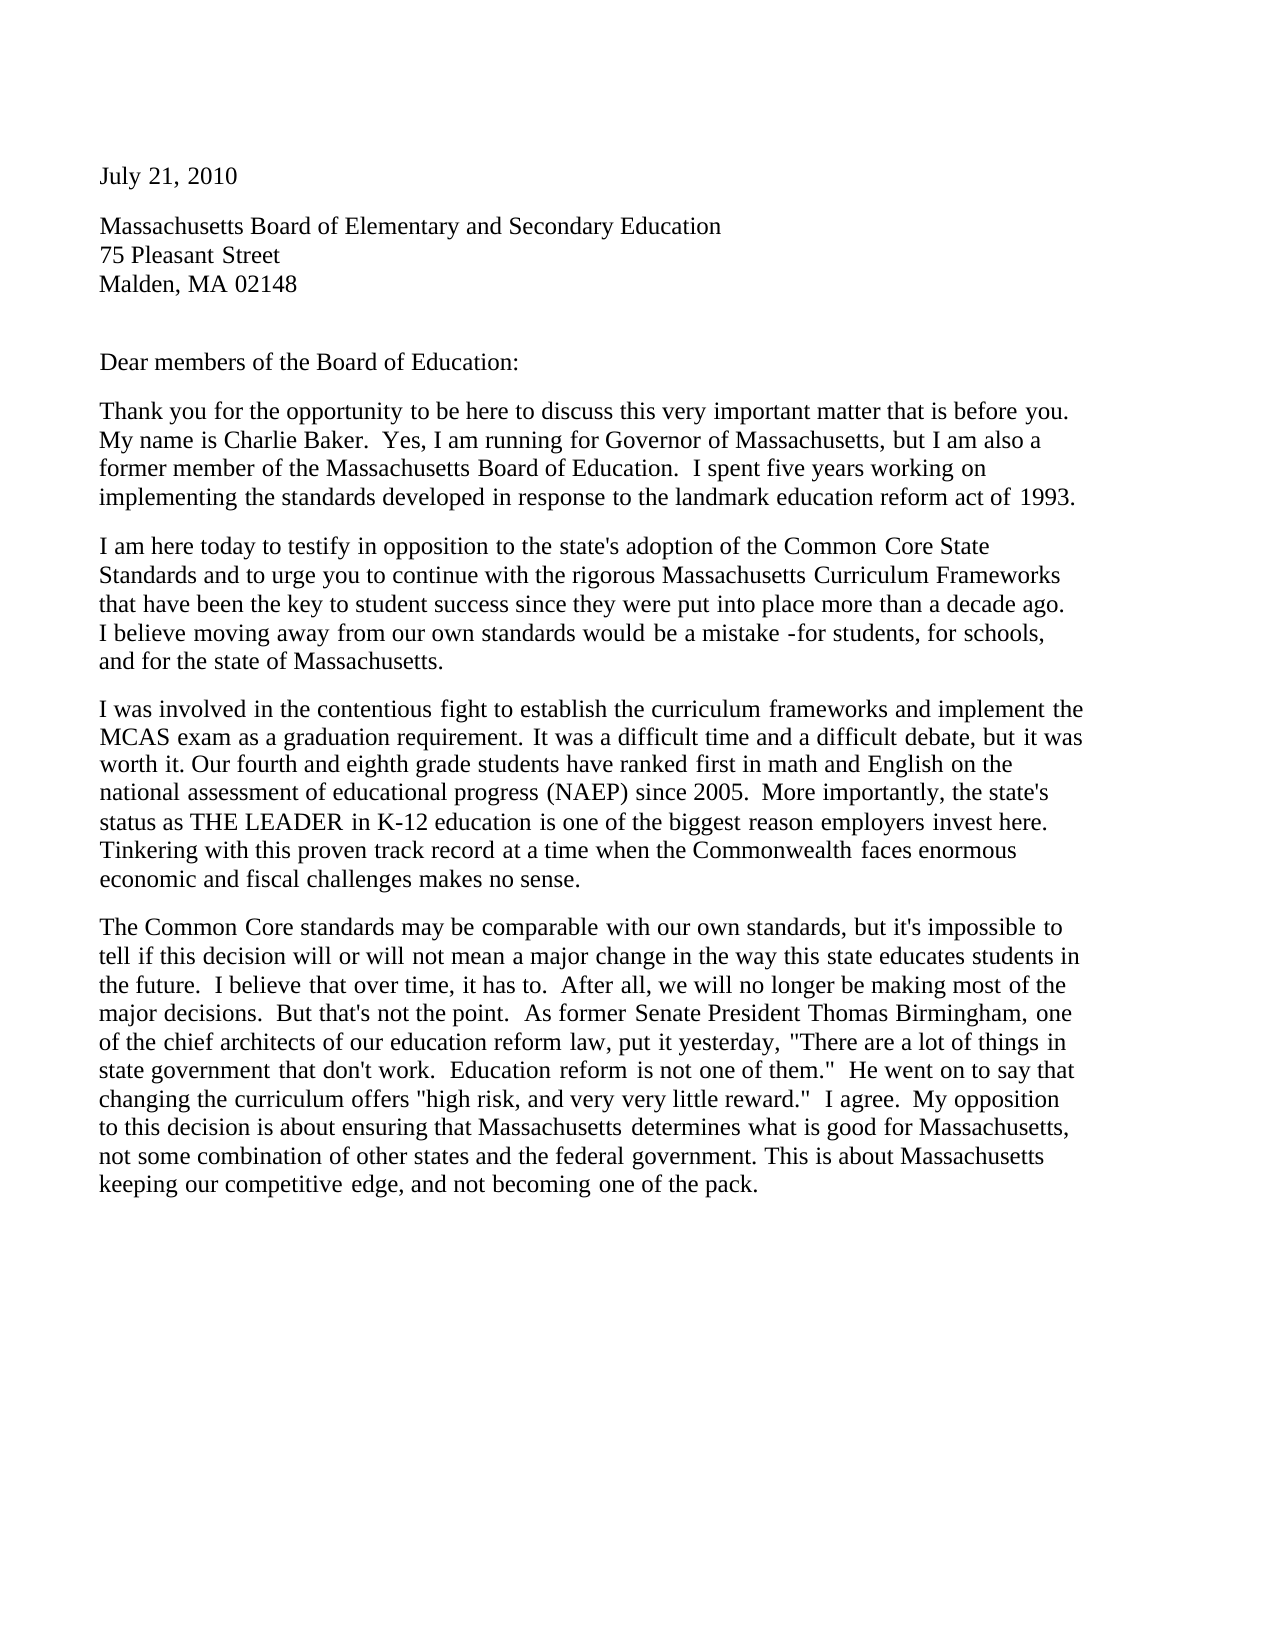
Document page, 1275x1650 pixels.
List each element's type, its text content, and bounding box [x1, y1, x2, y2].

text status as THE LEADER in K-12 education is one of the biggest reason employers invest here. Tinkering with this proven track record at a time when the Commonwealth faces enormous economic and fiscal challenges makes no sense. [99, 807, 1049, 893]
text I was involved in the contentious fight to establish the curriculum frameworks and implement the MCAS exam as a graduation requirement. It was a difficult time and a difficult debate, but it was worth it. Our fourth and eighth grade students have ranked first in math and English on the [98, 696, 1083, 778]
subtitle July 21, 2010 [99, 161, 1096, 190]
text national assessment of educational progress (NAEP) since 2005. More importantly, the state's [99, 778, 1096, 806]
text I am here today to testify in opposition to the state's adoption of the Common Core State Standards and to urge you to continue with the rigorous Massachusetts Curriculum Frameworks that have been the key to student success since they were put into place more than a decade ago. I believe moving away from our own standards would be a mistake -for students, for schools, and for the state of Massachusetts. [98, 531, 1069, 675]
text Thank you for the opportunity to be here to discuss this very important matter that is before you. My name is Charlie Baker. Yes, I am running for Governor of Massachusetts, but I am also a former member of the Massachusetts Board of Education. I spent five years working on implementing the standards developed in response to the landmark education reform act of 1993. [98, 396, 1080, 511]
text Dear members of the Board of Education: [99, 347, 1096, 375]
text The Common Core standards may be comparable with our own standards, but it's impossible to tell if this decision will or will not mean a major change in the way this state educates students in the future. I believe that over time, it has to. After all, we will no longer be making most of the major decisions. But that's not the point. As former Senate President Thomas Birmingham, one of the chief architects of our education reform law, put it yesterday, "There are a lot of things in state government that don't work. Education reform is not one of them." He went on to say that changing the curriculum offers "high risk, and very very little reward." I agree. My opposition to this decision is about ensuring that Massachusetts determines what is good for Massachusetts, not some combination of other states and the federal government. This is about Massachusetts keeping our competitive edge, and not becoming one of the pack. [98, 913, 1083, 1198]
text Malden, MA 02148 [98, 269, 739, 297]
text Massachusetts Board of Elementary and Secondary Education 75 Pleasant Street [99, 211, 739, 268]
